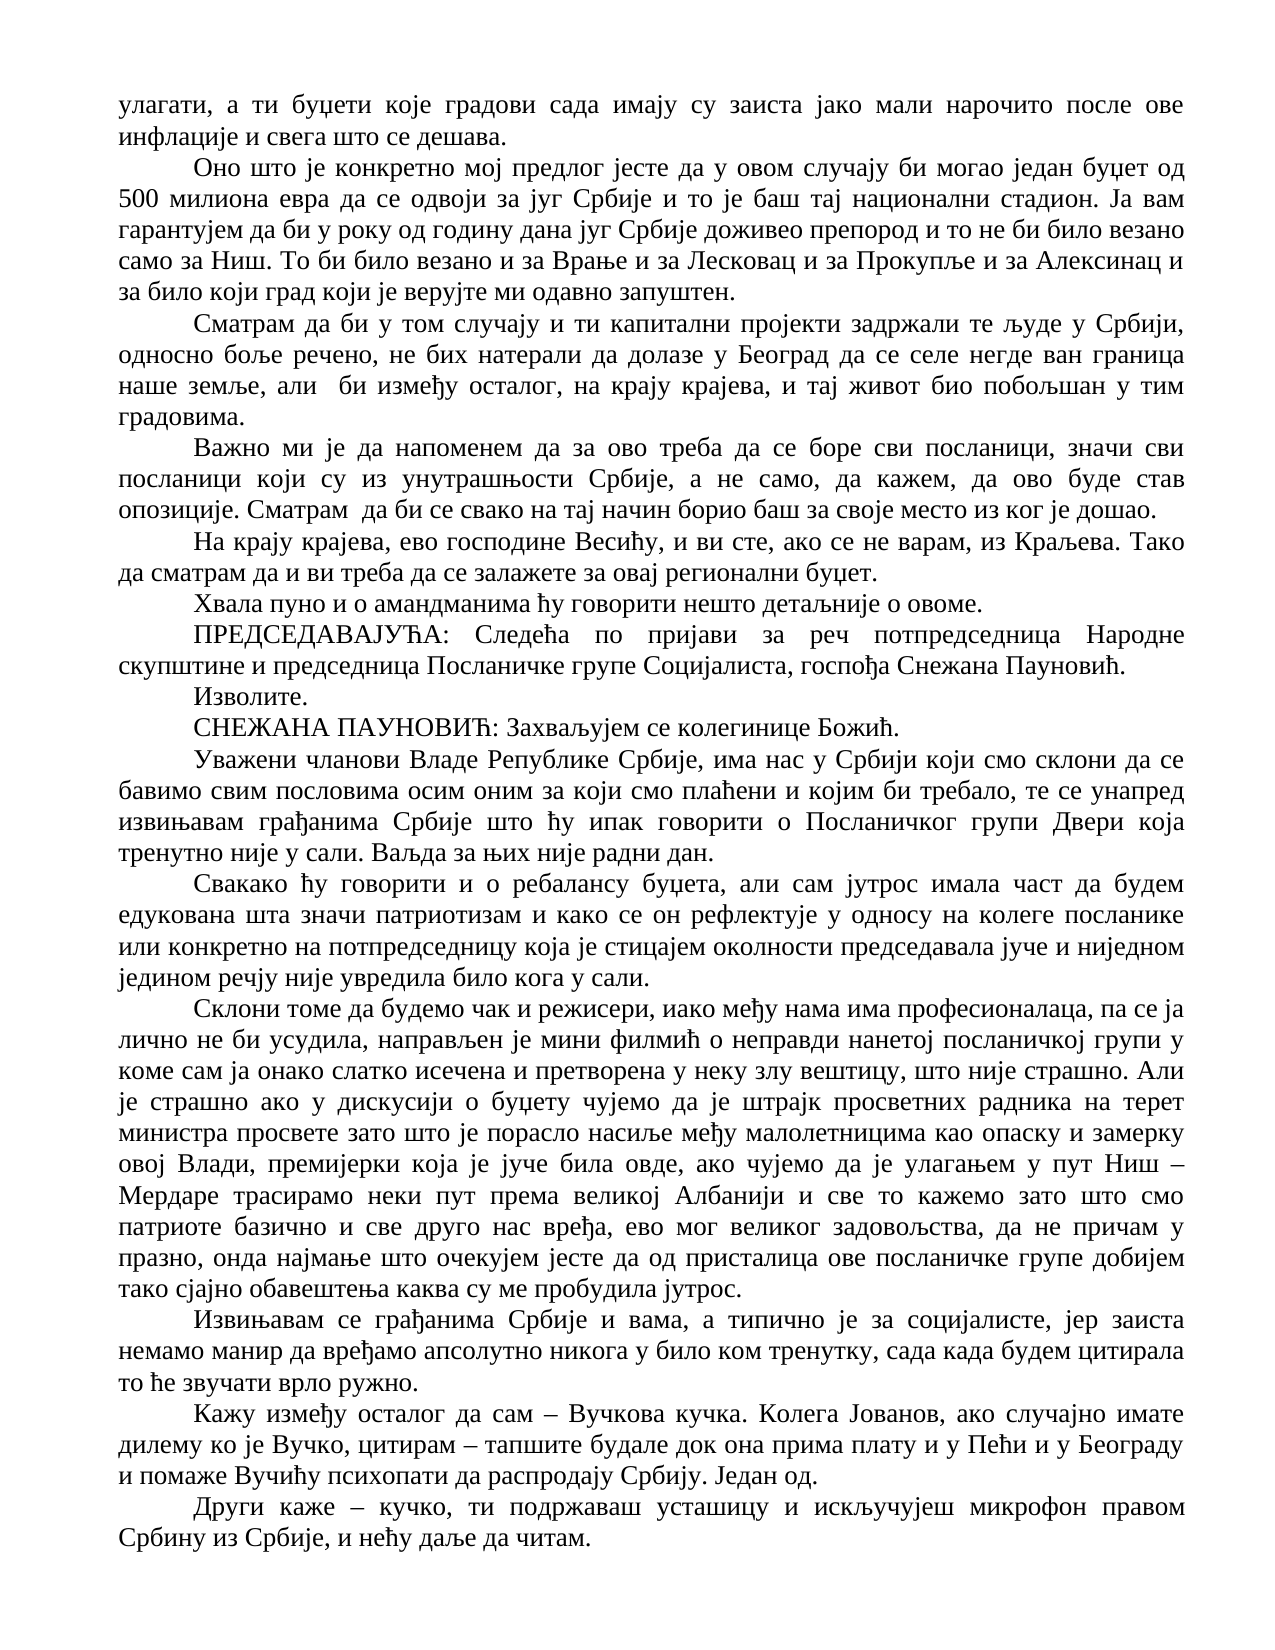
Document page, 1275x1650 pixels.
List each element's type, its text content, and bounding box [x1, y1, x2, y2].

text Изволите. [118, 680, 1186, 712]
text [118, 89, 1186, 151]
text СНЕЖАНА ПАУНОВИЋ: Захваљујем се колегинице Божић. [118, 712, 1186, 743]
text На крају крајева, ево господине Весићу, и ви сте, ако се не варам, из Краљева. Тако да сматрам да и ви треба да се залажете за овај регионални буџет. [118, 525, 1186, 587]
text Уважени чланови Владе Републике Србије, има нас у Србији који смо склони да се бавимо свим пословима осим оним за који смо плаћени и којим би требало, те се унапред извињавам грађанима Србије што ћу ипак говорити о Посланичког групи Двери која тренутно није у сали. Ваљда за њих није радни дан. [118, 743, 1186, 867]
text Извињавам се грађанима Србије и вама, а типично је за социјалисте, јер заиста немамо манир да вређамо апсолутно никога у било ком тренутку, сада када будем цитирала то ће звучати врло ружно. [118, 1303, 1186, 1397]
text Кажу између осталог да сам – Вучкова кучка. Колега Јованов, ако случајно имате дилему ко је Вучко, цитирам – тапшите будале док она прима плату и у Пећи и у Београду и помаже Вучићу психопати да распродају Србију. Један од. [118, 1397, 1186, 1490]
text Оно што је конкретно мој предлог јесте да у овом случају би могао један буџет од 500 милиона евра да се одвоји за југ Србије и то је баш тај национални стадион. Ја вам гарантујем да би у року од годину дана југ Србије доживео препород и то не би било везано само за Ниш. То би било везано и за Врање и за Лесковац и за Прокупље и за Алексинац и за било који град који је верујте ми одавно запуштен. [118, 151, 1186, 307]
text ПРЕДСЕДАВАЈУЋА: Следећа по пријави за реч потпредседница Народне скупштине и председница Посланичке групе Социјалиста, госпођа Снежана Пауновић. [118, 618, 1186, 680]
text Сматрам да би у том случају и ти капитални пројекти задржали те људе у Србији, односно боље речено, не бих натерали да долазе у Београд да се селе негде ван граница наше земље, али би између осталог, на крају крајева, и тај живот био побољшан у тим градовима. [118, 307, 1186, 431]
text Свакако ћу говорити и о ребалансу буџета, али сам јутрос имала част да будем едукована шта значи патриотизам и како се он рефлектује у односу на колеге посланике или конкретно на потпредседницу која је стицајем околности председавала јуче и ниједном једином речју није увредила било кога у сали. [118, 867, 1186, 992]
text Хвала пуно и о амандманима ћу говорити нешто детаљније о овоме. [118, 587, 1186, 618]
text Важно ми је да напоменем да за ово треба да се боре сви посланици, значи сви посланици који су из унутрашњости Србије, а не само, да кажем, да ово буде став опозиције. Сматрам да би се свако на тај начин борио баш за своје место из ког је дошао. [118, 431, 1186, 525]
text Склони томе да будемо чак и режисери, иако међу нама има професионалаца, па се ја лично не би усудила, направљен је мини филмић о неправди нанетој посланичкој групи у коме сам ја онако слатко исечена и претворена у неку злу вештицу, што није страшно. Али је страшно ако у дискусији о буџету чујемо да је штрајк просветних радника на терет министра просвете зато што је порасло насиље међу малолетницима као опаску и замерку овој Влади, премијерки која је јуче била овде, ако чујемо да је улагањем у пут Ниш – Мердаре трасирамо неки пут према великој Албанији и све то кажемо зато што смо патриоте базично и све друго нас вређа, ево мог великог задовољства, да не причам у празно, онда најмање што очекујем јесте да од присталица ове посланичке групе добијем тако сјајно обавештења каква су ме пробудила јутрос. [118, 992, 1186, 1303]
text Други каже – кучко, ти подржаваш усташицу и искључујеш микрофон правом Србину из Србије, и нећу даље да читам. [118, 1490, 1186, 1552]
